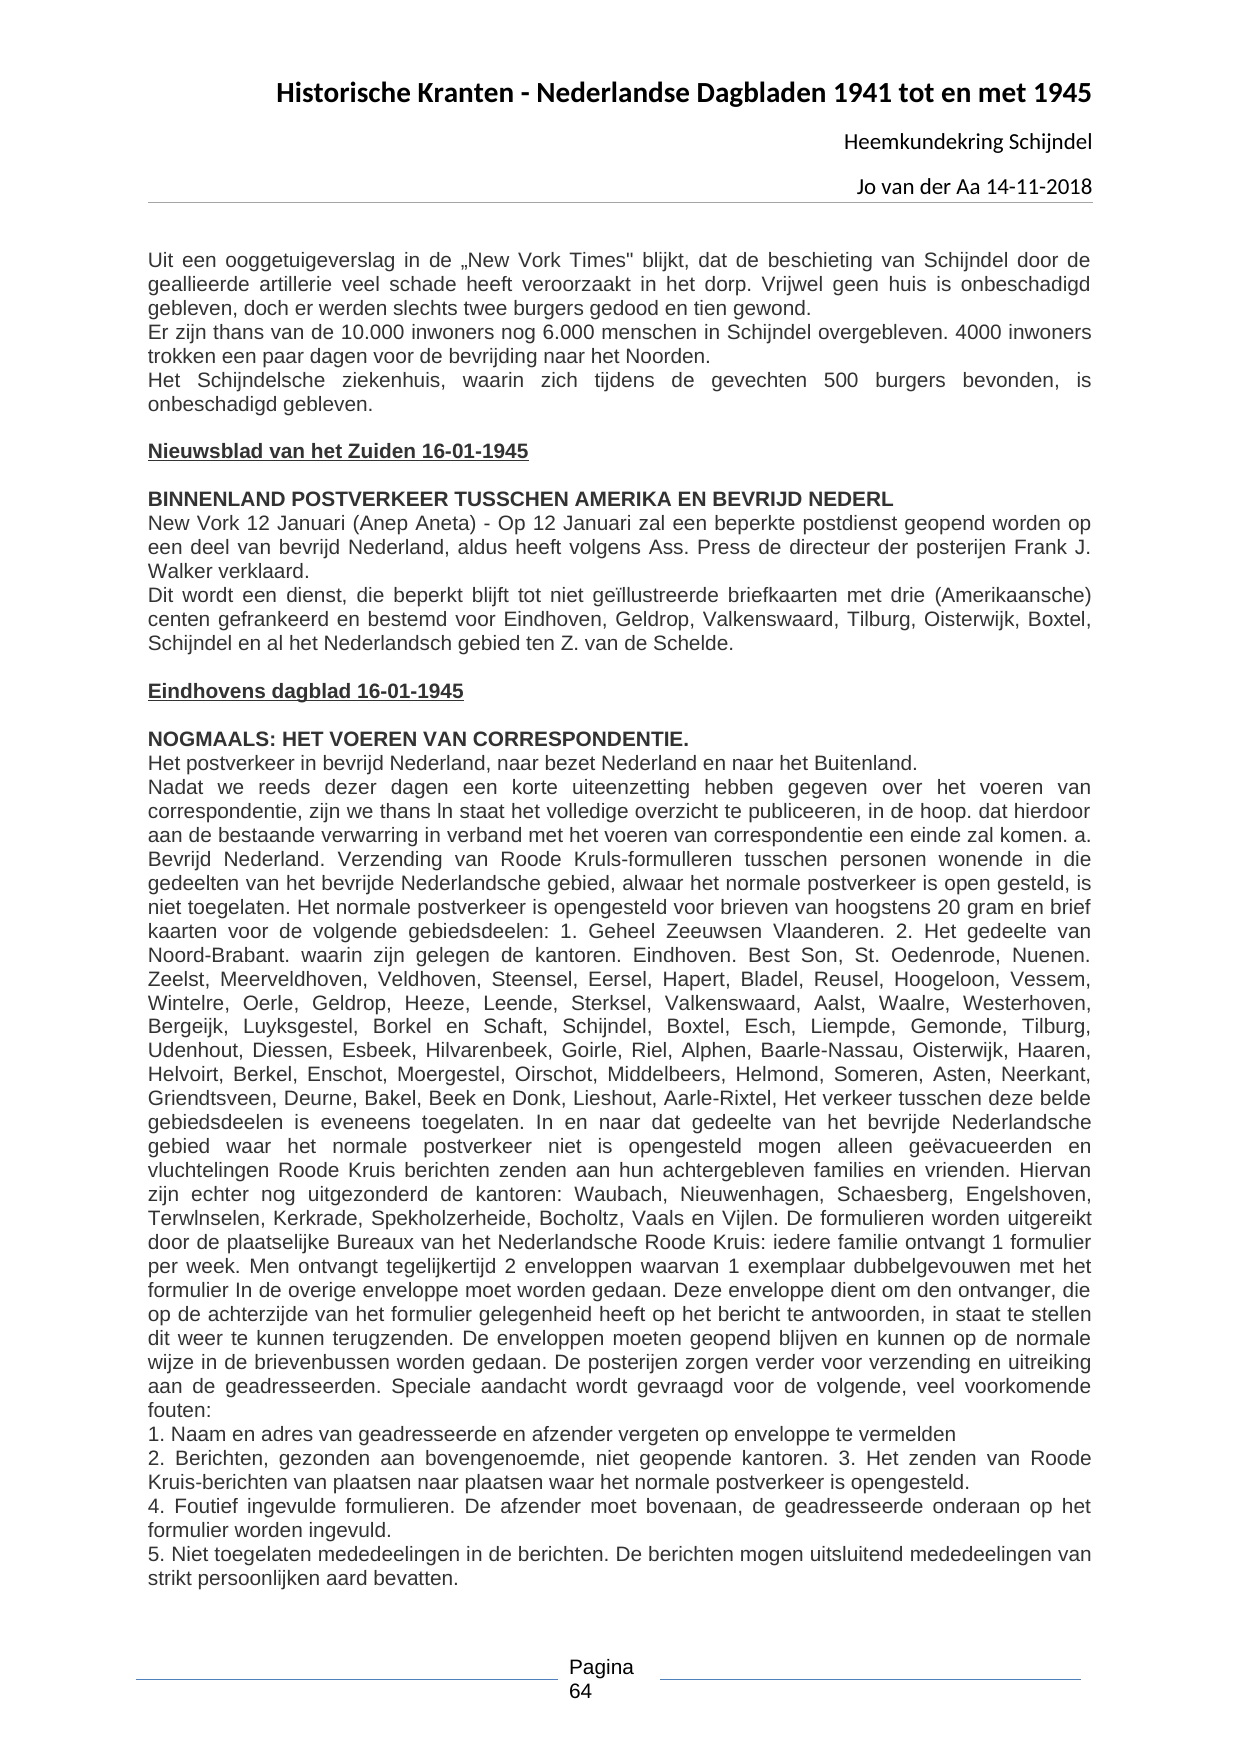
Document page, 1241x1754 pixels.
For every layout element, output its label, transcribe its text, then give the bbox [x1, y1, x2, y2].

text Dit wordt een dienst, die beperkt blijft tot niet geïllustreerde briefkaarten met drie (Amerikaansche) centen gefrankeerd en bestemd voor Eindhoven, Geldrop, Valkenswaard, Tilburg, Oisterwijk, Boxtel, Schijndel en al het Nederlandsch gebied ten Z. van de Schelde. [148, 583, 1093, 655]
text Uit een ooggetuigeverslag in de „New Vork Times" blijkt, dat de beschieting van Schijndel door de geallieerde artillerie veel schade heeft veroorzaakt in het dorp. Vrijwel geen huis is onbeschadigd gebleven, doch er werden slechts twee burgers gedood en tien gewond. [148, 248, 1093, 319]
text Nieuwsblad van het Zuiden 16-01-1945 [148, 439, 1093, 463]
text New Vork 12 Januari (Anep Aneta) - Op 12 Januari zal een beperkte postdienst geopend worden op een deel van bevrijd Nederland, aldus heeft volgens Ass. Press de directeur der posterijen Frank J. Walker verklaard. [148, 511, 1093, 583]
text Nadat we reeds dezer dagen een korte uiteenzetting hebben gegeven over het voeren van correspondentie, zijn we thans ln staat het volledige overzicht te publiceeren, in de hoop. dat hierdoor aan de bestaande verwarring in verband met het voeren van correspondentie een einde zal komen. a. Bevrijd Nederland. Verzending van Roode Kruls-formulleren tusschen personen wonende in die gedeelten van het bevrijde Nederlandsche gebied, alwaar het normale postverkeer is open gesteld, is niet toegelaten. Het normale postverkeer is opengesteld voor brieven van hoogstens 20 gram en brief kaarten voor de volgende gebiedsdeelen: 1. Geheel Zeeuwsen Vlaanderen. 2. Het gedeelte van Noord-Brabant. waarin zijn gelegen de kantoren. Eindhoven. Best Son, St. Oedenrode, Nuenen. Zeelst, Meerveldhoven, Veldhoven, Steensel, Eersel, Hapert, Bladel, Reusel, Hoogeloon, Vessem, Wintelre, Oerle, Geldrop, Heeze, Leende, Sterksel, Valkenswaard, Aalst, Waalre, Westerhoven, Bergeijk, Luyksgestel, Borkel en Schaft, Schijndel, Boxtel, Esch, Liempde, Gemonde, Tilburg, Udenhout, Diessen, Esbeek, Hilvarenbeek, Goirle, Riel, Alphen, Baarle-Nassau, Oisterwijk, Haaren, Helvoirt, Berkel, Enschot, Moergestel, Oirschot, Middelbeers, Helmond, Someren, Asten, Neerkant, Griendtsveen, Deurne, Bakel, Beek en Donk, Lieshout, Aarle-Rixtel, Het verkeer tusschen deze belde gebiedsdeelen is eveneens toegelaten. In en naar dat gedeelte van het bevrijde Nederlandsche gebied waar het normale postverkeer niet is opengesteld mogen alleen geëvacueerden en vluchtelingen Roode Kruis berichten zenden aan hun achtergebleven families en vrienden. Hiervan zijn echter nog uitgezonderd de kantoren: Waubach, Nieuwenhagen, Schaesberg, Engelshoven, Terwlnselen, Kerkrade, Spekholzerheide, Bocholtz, Vaals en Vijlen. De formulieren worden uitgereikt door de plaatselijke Bureaux van het Nederlandsche Roode Kruis: iedere familie ontvangt 1 formulier per week. Men ontvangt tegelijkertijd 2 enveloppen waarvan 1 exemplaar dubbelgevouwen met het formulier In de overige enveloppe moet worden gedaan. Deze enveloppe dient om den ontvanger, die op de achterzijde van het formulier gelegenheid heeft op het bericht te antwoorden, in staat te stellen dit weer te kunnen terugzenden. De enveloppen moeten geopend blijven en kunnen op de normale wijze in de brievenbussen worden gedaan. De posterijen zorgen verder voor verzending en uitreiking aan de geadresseerden. Speciale aandacht wordt gevraagd voor de volgende, veel voorkomende fouten: [148, 775, 1093, 1422]
text 5. Niet toegelaten mededeelingen in de berichten. De berichten mogen uitsluitend mededeelingen van strikt persoonlijken aard bevatten. [148, 1541, 1093, 1589]
text Het postverkeer in bevrijd Nederland, naar bezet Nederland en naar het Buitenland. [148, 751, 1093, 775]
text 2. Berichten, gezonden aan bovengenoemde, niet geopende kantoren. 3. Het zenden van Roode Kruis-berichten van plaatsen naar plaatsen waar het normale postverkeer is opengesteld. [148, 1446, 1093, 1493]
text BINNENLAND POSTVERKEER TUSSCHEN AMERIKA EN BEVRIJD NEDERL [148, 487, 1093, 511]
text Er zijn thans van de 10.000 inwoners nog 6.000 menschen in Schijndel overgebleven. 4000 inwoners trokken een paar dagen voor de bevrijding naar het Noorden. [148, 319, 1093, 367]
text Eindhovens dagblad 16-01-1945 [148, 679, 1093, 703]
text 1. Naam en adres van geadresseerde en afzender vergeten op enveloppe te vermelden [148, 1422, 1093, 1446]
text NOGMAALS: HET VOEREN VAN CORRESPONDENTIE. [148, 727, 1093, 751]
text 4. Foutief ingevulde formulieren. De afzender moet bovenaan, de geadresseerde onderaan op het formulier worden ingevuld. [148, 1493, 1093, 1541]
text Het Schijndelsche ziekenhuis, waarin zich tijdens de gevechten 500 burgers bevonden, is onbeschadigd gebleven. [148, 367, 1093, 415]
